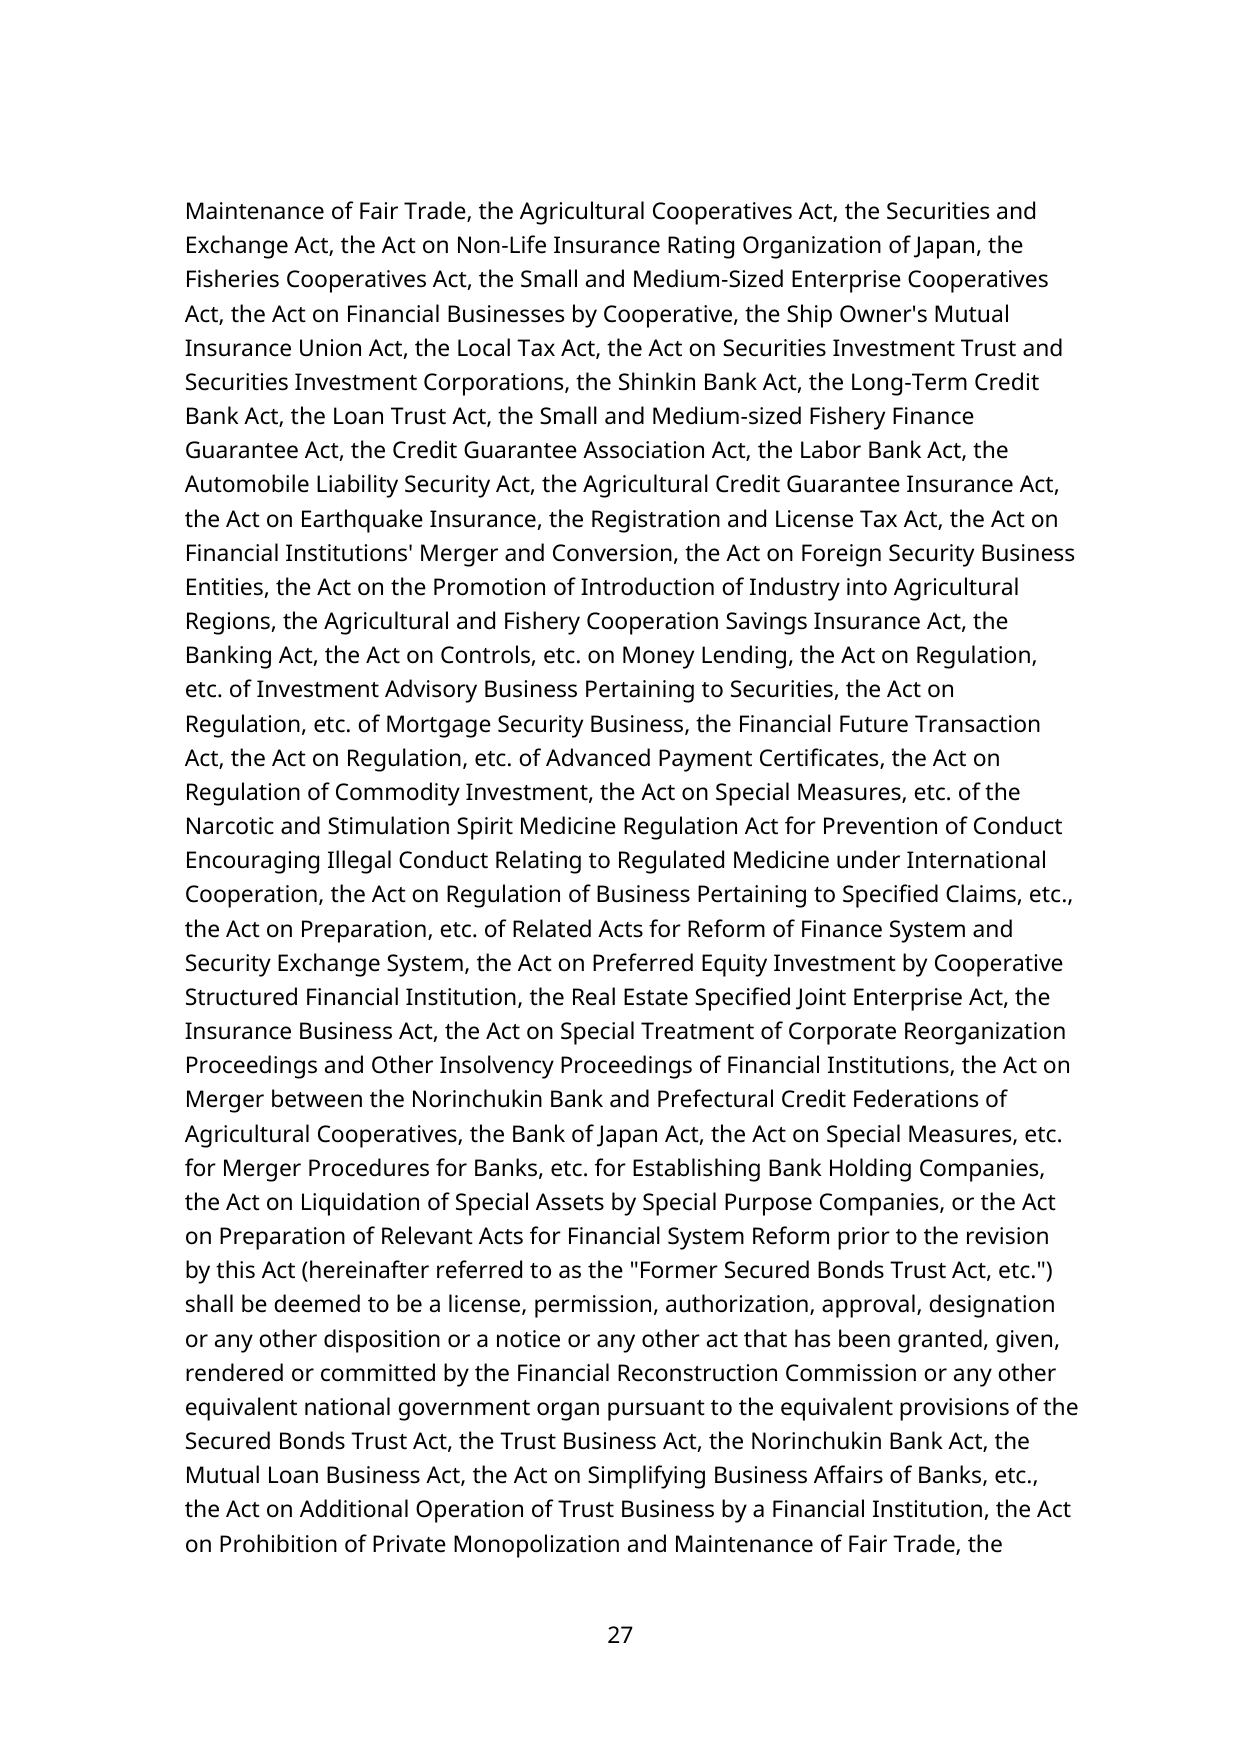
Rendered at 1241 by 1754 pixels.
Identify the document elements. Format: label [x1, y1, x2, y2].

text [161, 194, 1079, 1560]
